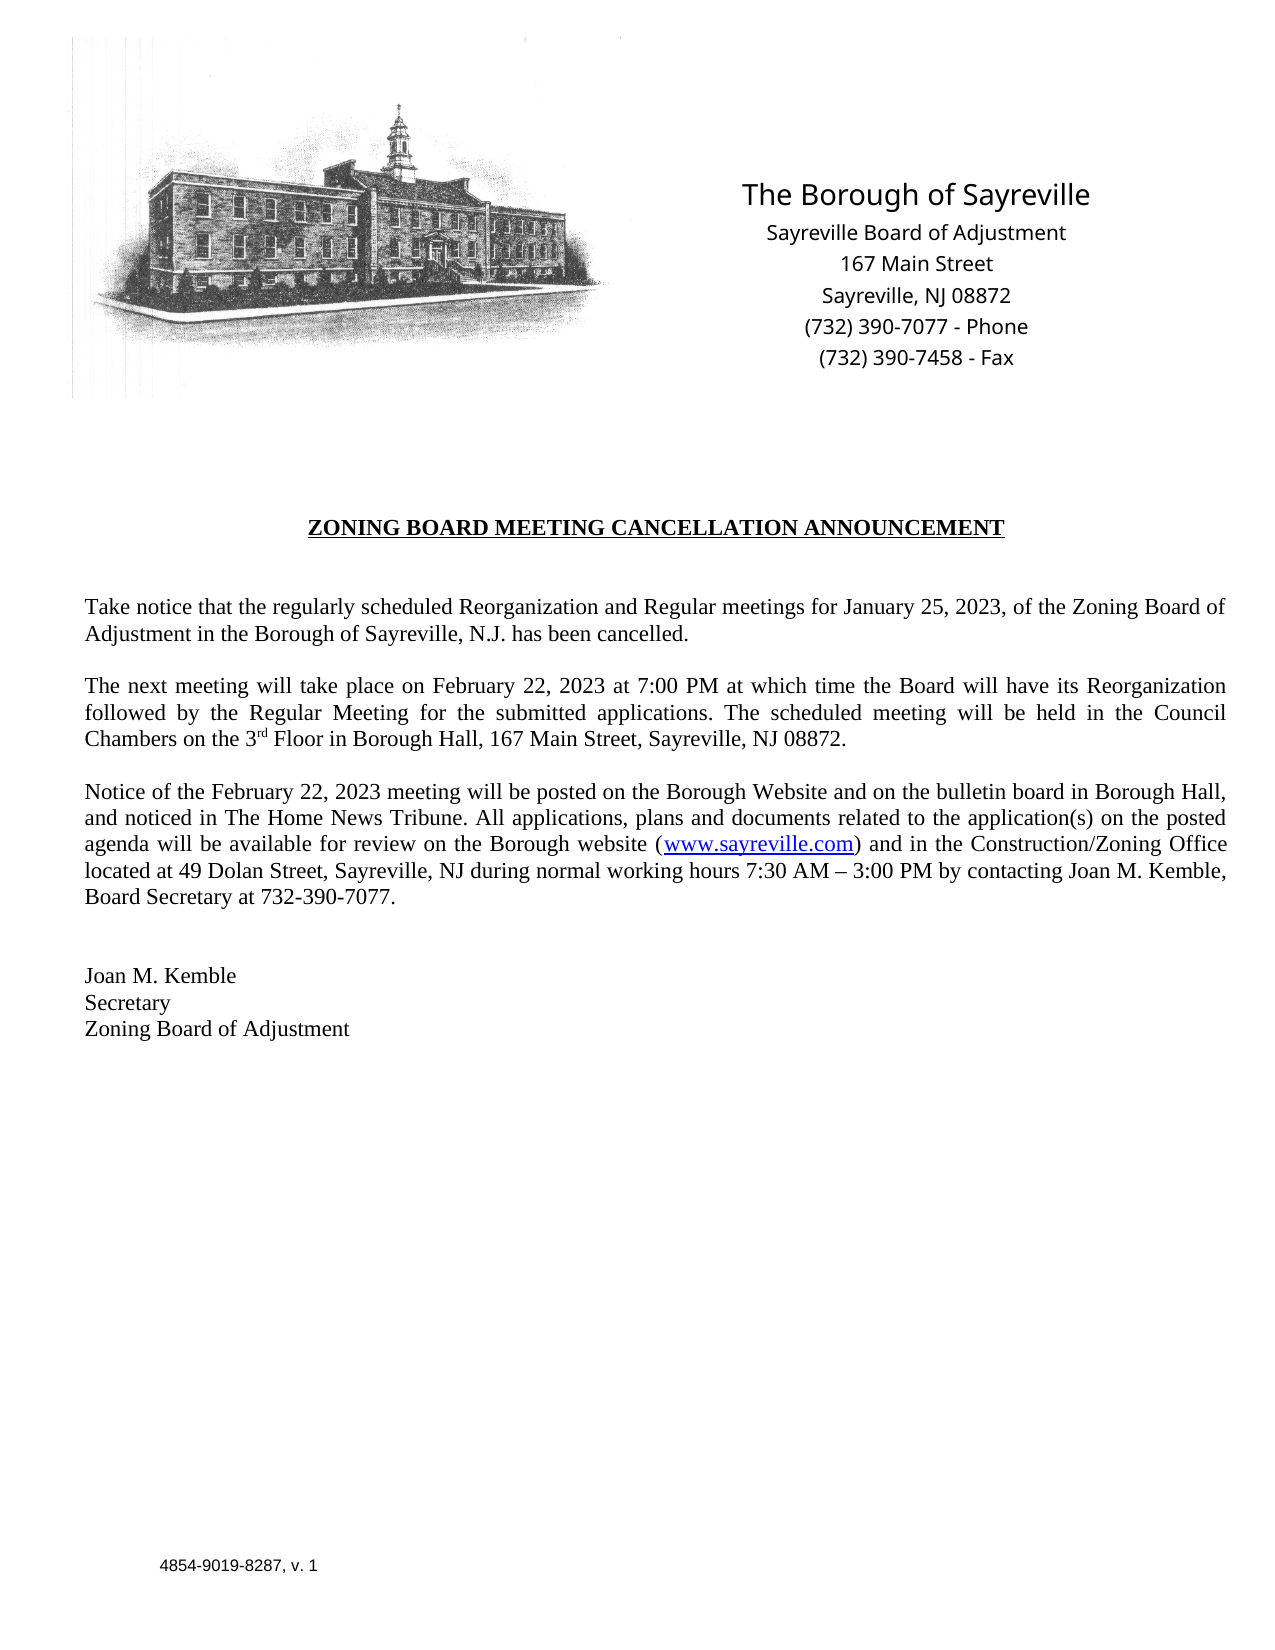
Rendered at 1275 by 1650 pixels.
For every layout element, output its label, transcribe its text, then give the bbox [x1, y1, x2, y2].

text Joan M. Kemble [84, 962, 1228, 988]
text Secretary [84, 988, 1228, 1015]
text Zoning Board of Adjustment [84, 1015, 1228, 1041]
text ZONING BOARD MEETING CANCELLATION ANNOUNCEMENT [84, 514, 1228, 541]
text Notice of the February 22, 2023 meeting will be posted on the Borough Website and on the bulletin board in Borough Hall, and noticed in The Home News Tribune. All applications, plans and documents related to the application(s) on the posted agenda will be available for review on the Borough website (www.sayreville.com) and in the Construction/Zoning Office located at 49 Dolan Street, Sayreville, NJ during normal working hours 7:30 AM – 3:00 PM by contacting Joan M. Kemble, Board Secretary at 732-390-7077. [84, 778, 1228, 909]
picture [65, 37, 647, 399]
text The next meeting will take place on February 22, 2023 at 7:00 PM at which time the Board will have its Reorganization followed by the Regular Meeting for the submitted applications. The scheduled meeting will be held in the Council Chambers on the 3rd Floor in Borough Hall, 167 Main Street, Sayreville, NJ 08872. [84, 672, 1228, 751]
text Take notice that the regularly scheduled Reorganization and Regular meetings for January 25, 2023, of the Zoning Board of Adjustment in the Borough of Sayreville, N.J. has been cancelled. [84, 593, 1228, 646]
